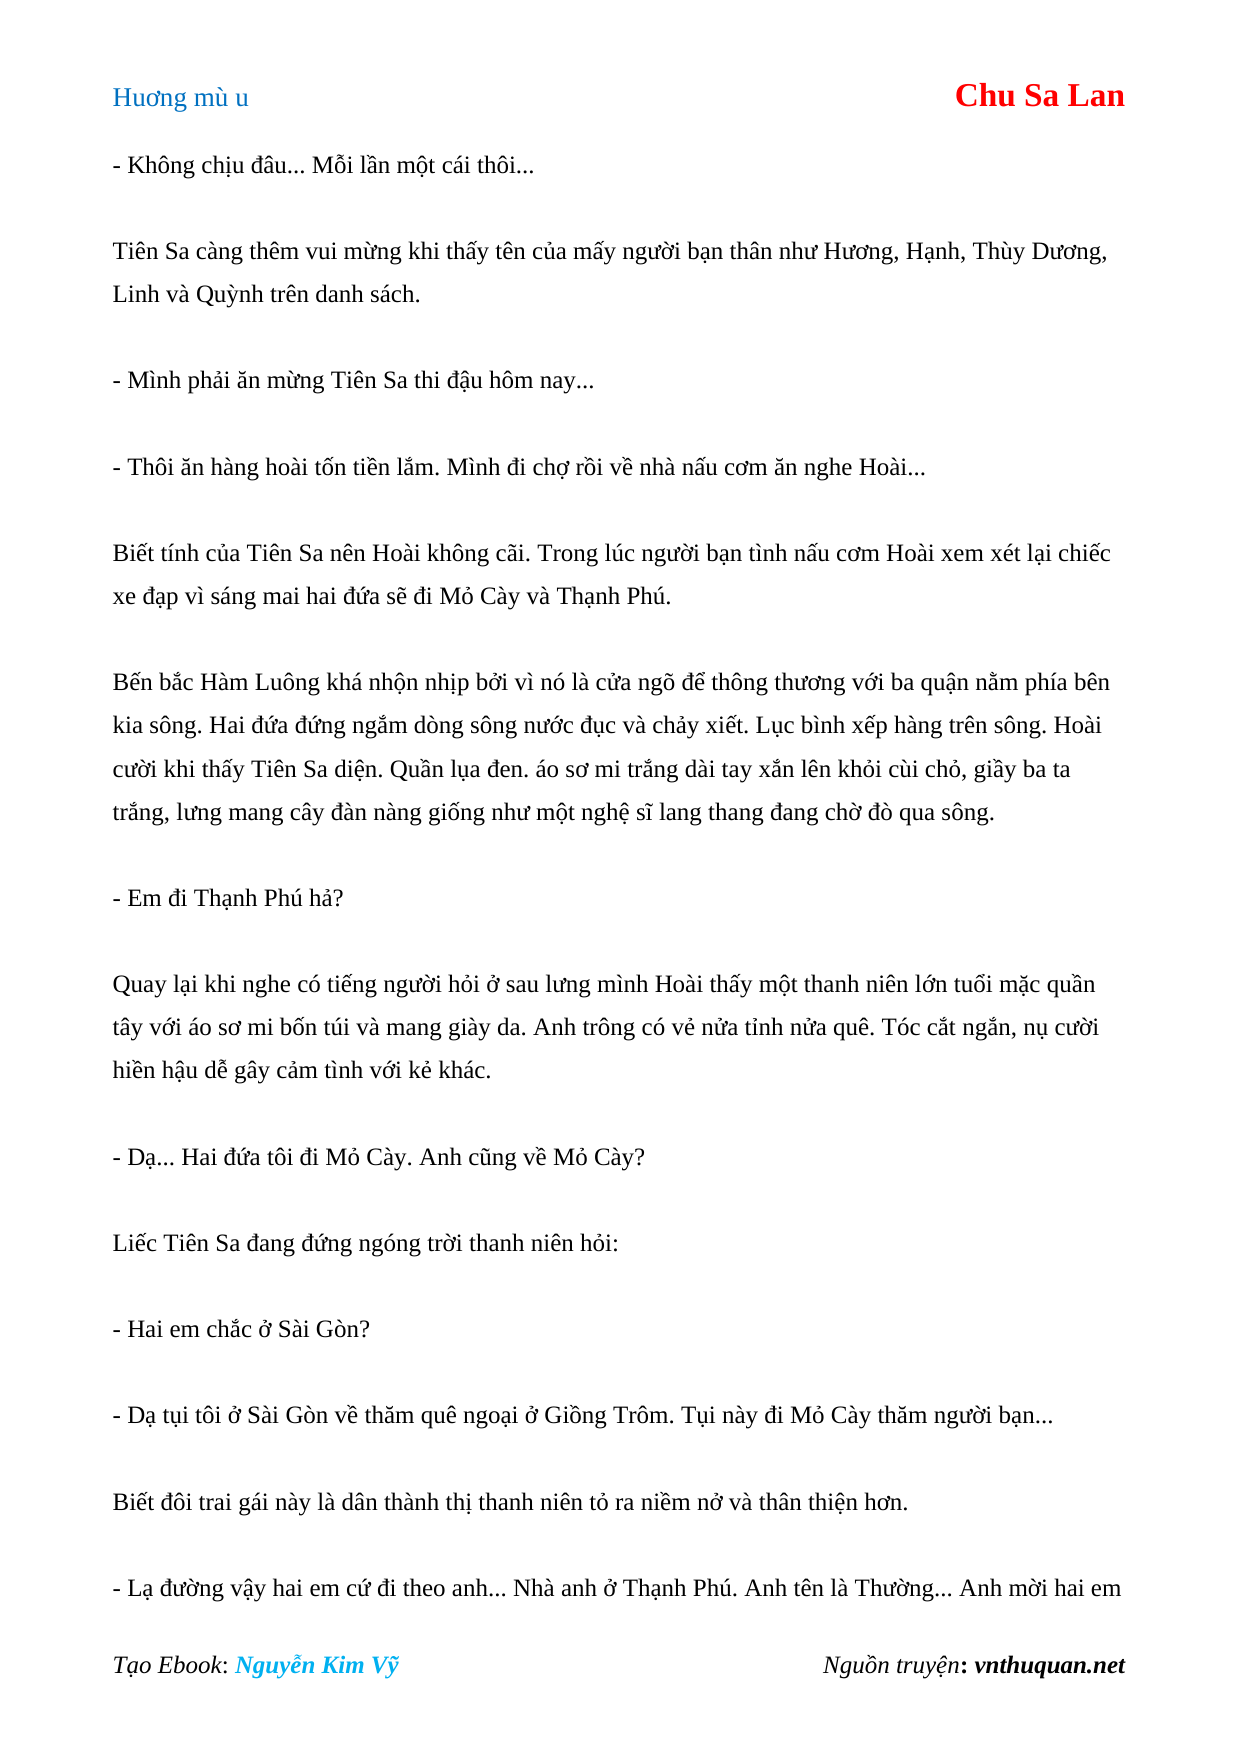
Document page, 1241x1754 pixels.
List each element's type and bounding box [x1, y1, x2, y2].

text [112, 150, 1128, 1602]
